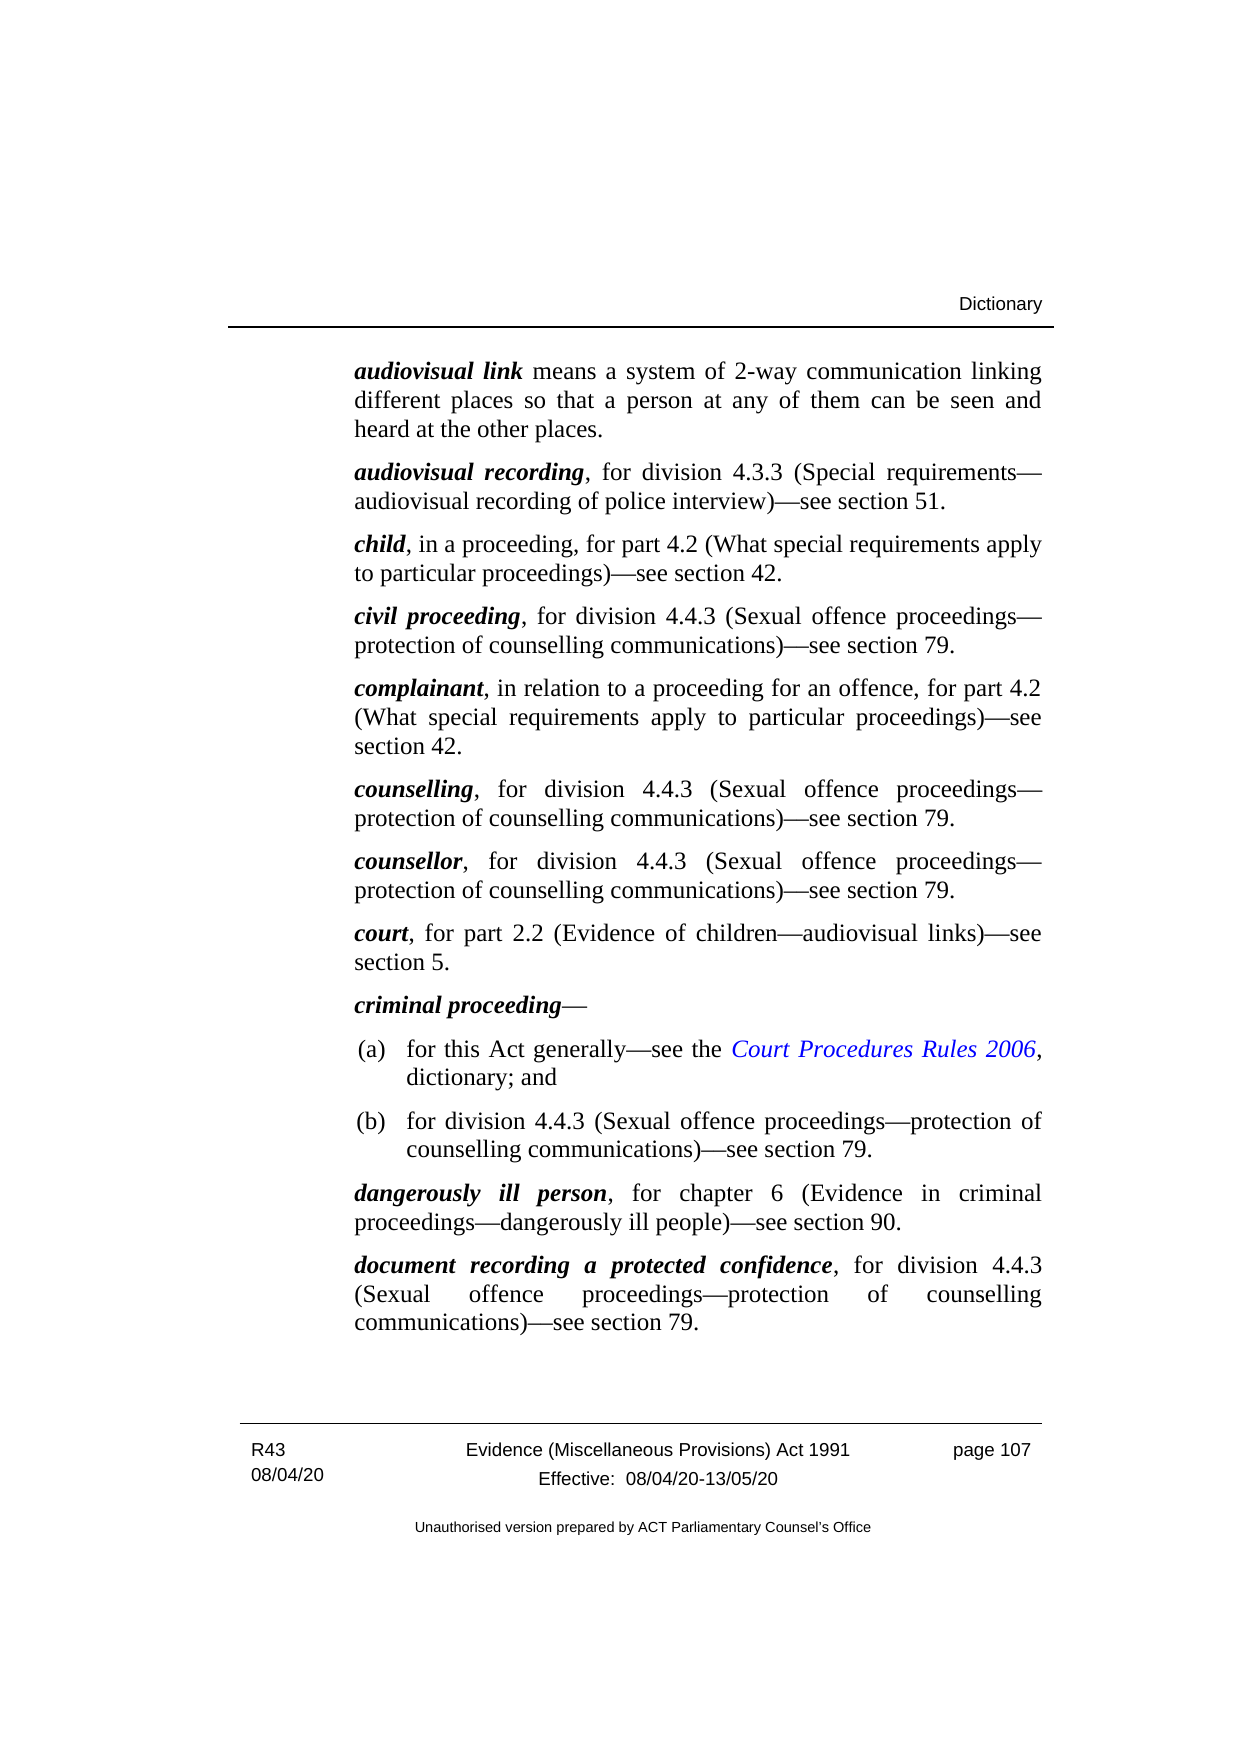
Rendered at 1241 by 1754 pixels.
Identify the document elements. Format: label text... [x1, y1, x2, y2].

text civil proceeding, for division 4.4.3 (Sexual offence proceedings—protection of counselling communications)––see section 79. [354, 601, 1042, 659]
text child, in a proceeding, for part 4.2 (What special requirements apply to particular proceedings)—see section 42. [354, 529, 1042, 587]
text (b) for division 4.4.3 (Sexual offence proceedings—protection of counselling communications)––see section 79. [239, 1106, 1042, 1163]
text criminal proceeding— [354, 990, 1042, 1019]
text (a) for this Act generally—see the Court Procedures Rules 2006, dictionary; and [239, 1034, 1042, 1091]
text audiovisual link means a system of 2-way communication linking different places so that a person at any of them can be seen and heard at the other places. [354, 356, 1042, 442]
text complainant, in relation to a proceeding for an offence, for part 4.2 (What special requirements apply to particular proceedings)—see section 42. [354, 673, 1042, 759]
text counsellor, for division 4.4.3 (Sexual offence proceedings—protection of counselling communications)––see section 79. [354, 846, 1042, 904]
text document recording a protected confidence, for division 4.4.3 (Sexual offence proceedings—protection of counselling communications)––see section 79. [354, 1250, 1042, 1336]
text dangerously ill person, for chapter 6 (Evidence in criminal proceedings—dangerously ill people)—see section 90. [354, 1178, 1042, 1235]
text counselling, for division 4.4.3 (Sexual offence proceedings—protection of counselling communications)––see section 79. [354, 774, 1042, 832]
text audiovisual recording, for division 4.3.3 (Special requirements—audiovisual recording of police interview)—see section 51. [354, 457, 1042, 514]
text court, for part 2.2 (Evidence of children—audiovisual links)—see section 5. [354, 918, 1042, 976]
